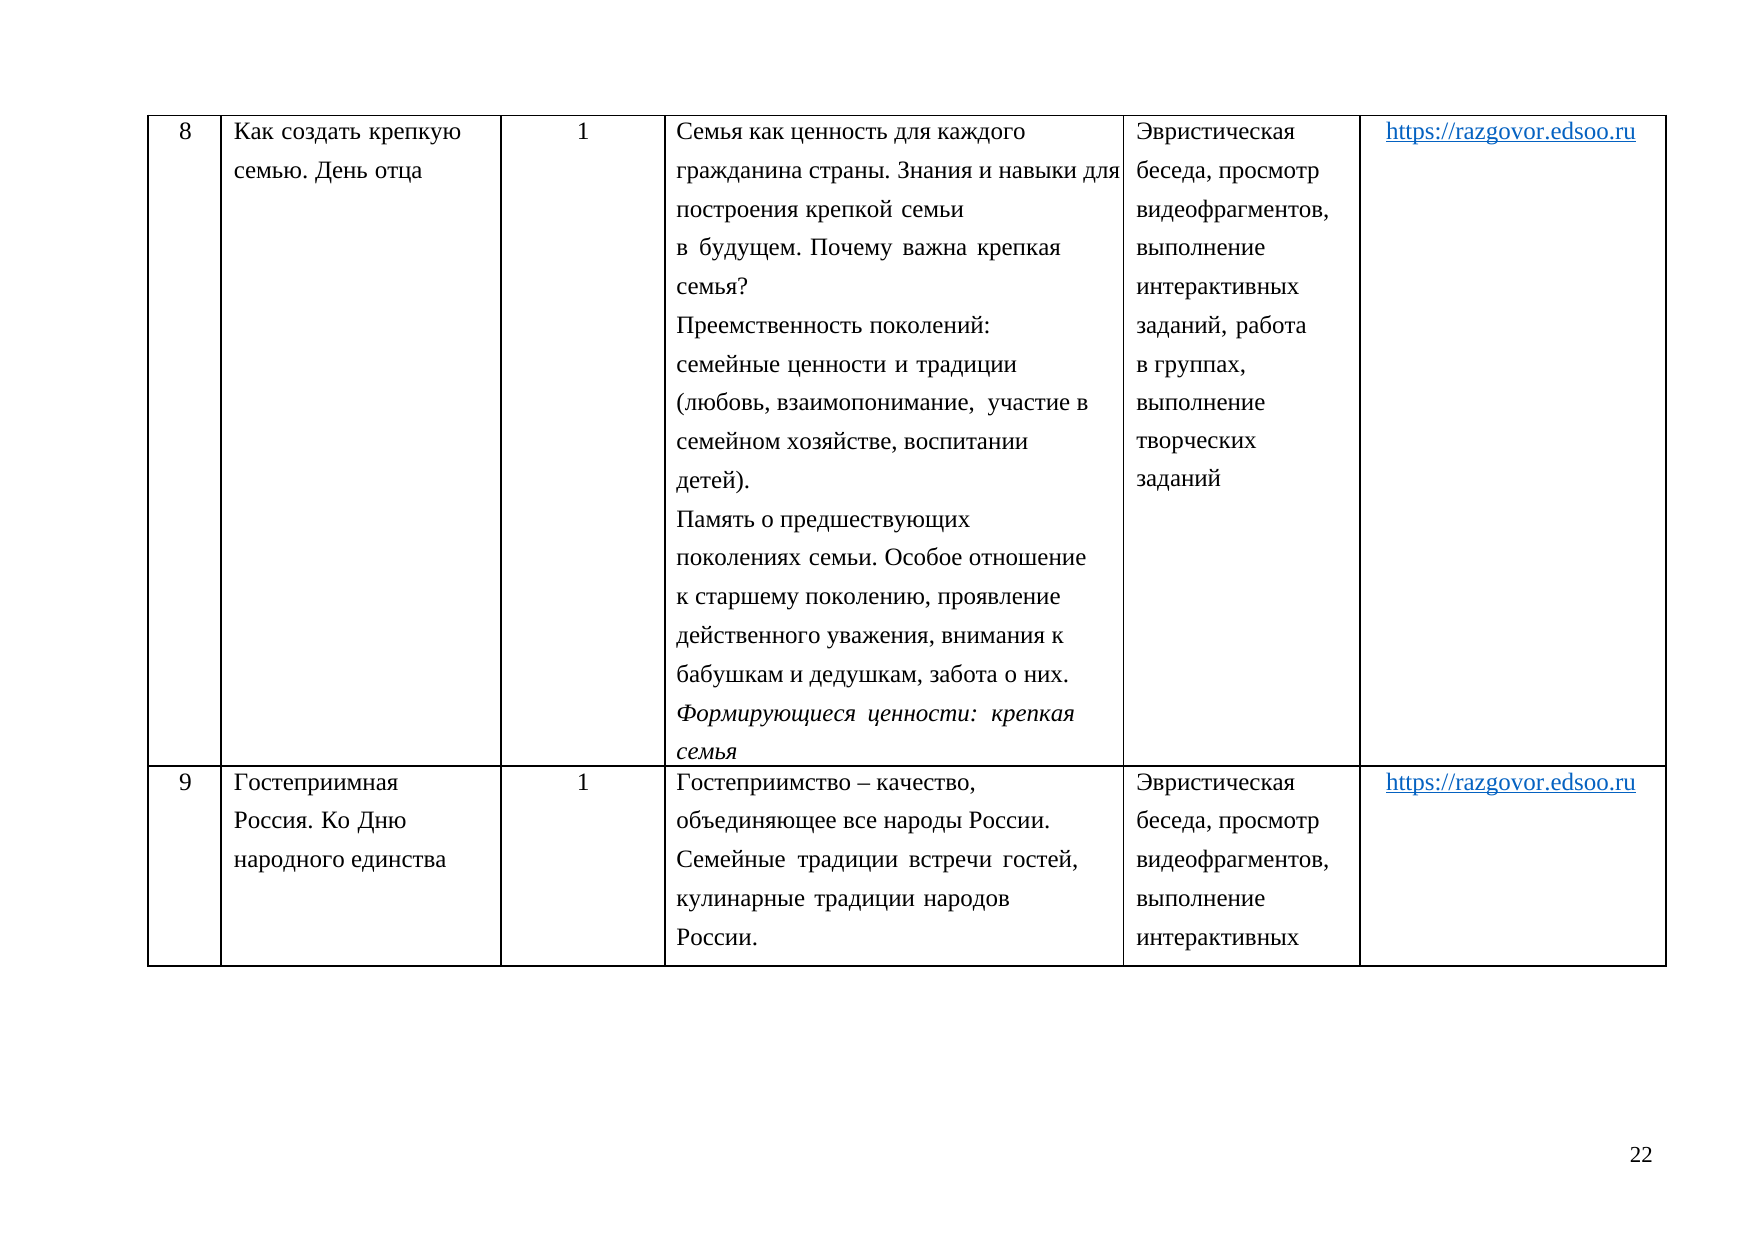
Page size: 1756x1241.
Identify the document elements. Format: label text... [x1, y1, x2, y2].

table_header Эвристическая беседа, просмотр видеофрагментов, выполнение интерактивных заданий, работа в группах, выполнение творческих заданий [1124, 116, 1359, 765]
table_header Семья как ценность для каждого гражданина страны. Знания и навыки для построения крепкой семьи в будущем. Почему важна крепкая семья? Преемственность поколений: семейные ценности и традиции (любовь, взаимопонимание, участие в семейном хозяйстве, воспитании детей). Память о предшествующих поколениях семьи. Особое отношение к старшему поколению, проявление действенного уважения, внимания к бабушкам и дедушкам, забота о них. Формирующиеся ценности: крепкая семья [666, 116, 1123, 765]
table_cell 9 [149, 767, 220, 965]
table_cell Эвристическая беседа, просмотр видеофрагментов, выполнение интерактивных [1124, 767, 1359, 965]
table_header https://razgovor.edsoo.ru [1361, 116, 1665, 765]
table_cell Гостеприимная Россия. Ко Дню народного единства [222, 767, 500, 965]
table_header 8 [149, 116, 220, 765]
table_header 1 [502, 116, 664, 765]
table_cell 1 [502, 767, 664, 965]
table_cell Гостеприимство – качество, объединяющее все народы России. Семейные традиции встречи гостей, кулинарные традиции народов России. [666, 767, 1123, 965]
table_header Как создать крепкую семью. День отца [222, 116, 500, 765]
table_cell https://razgovor.edsoo.ru [1361, 767, 1665, 965]
